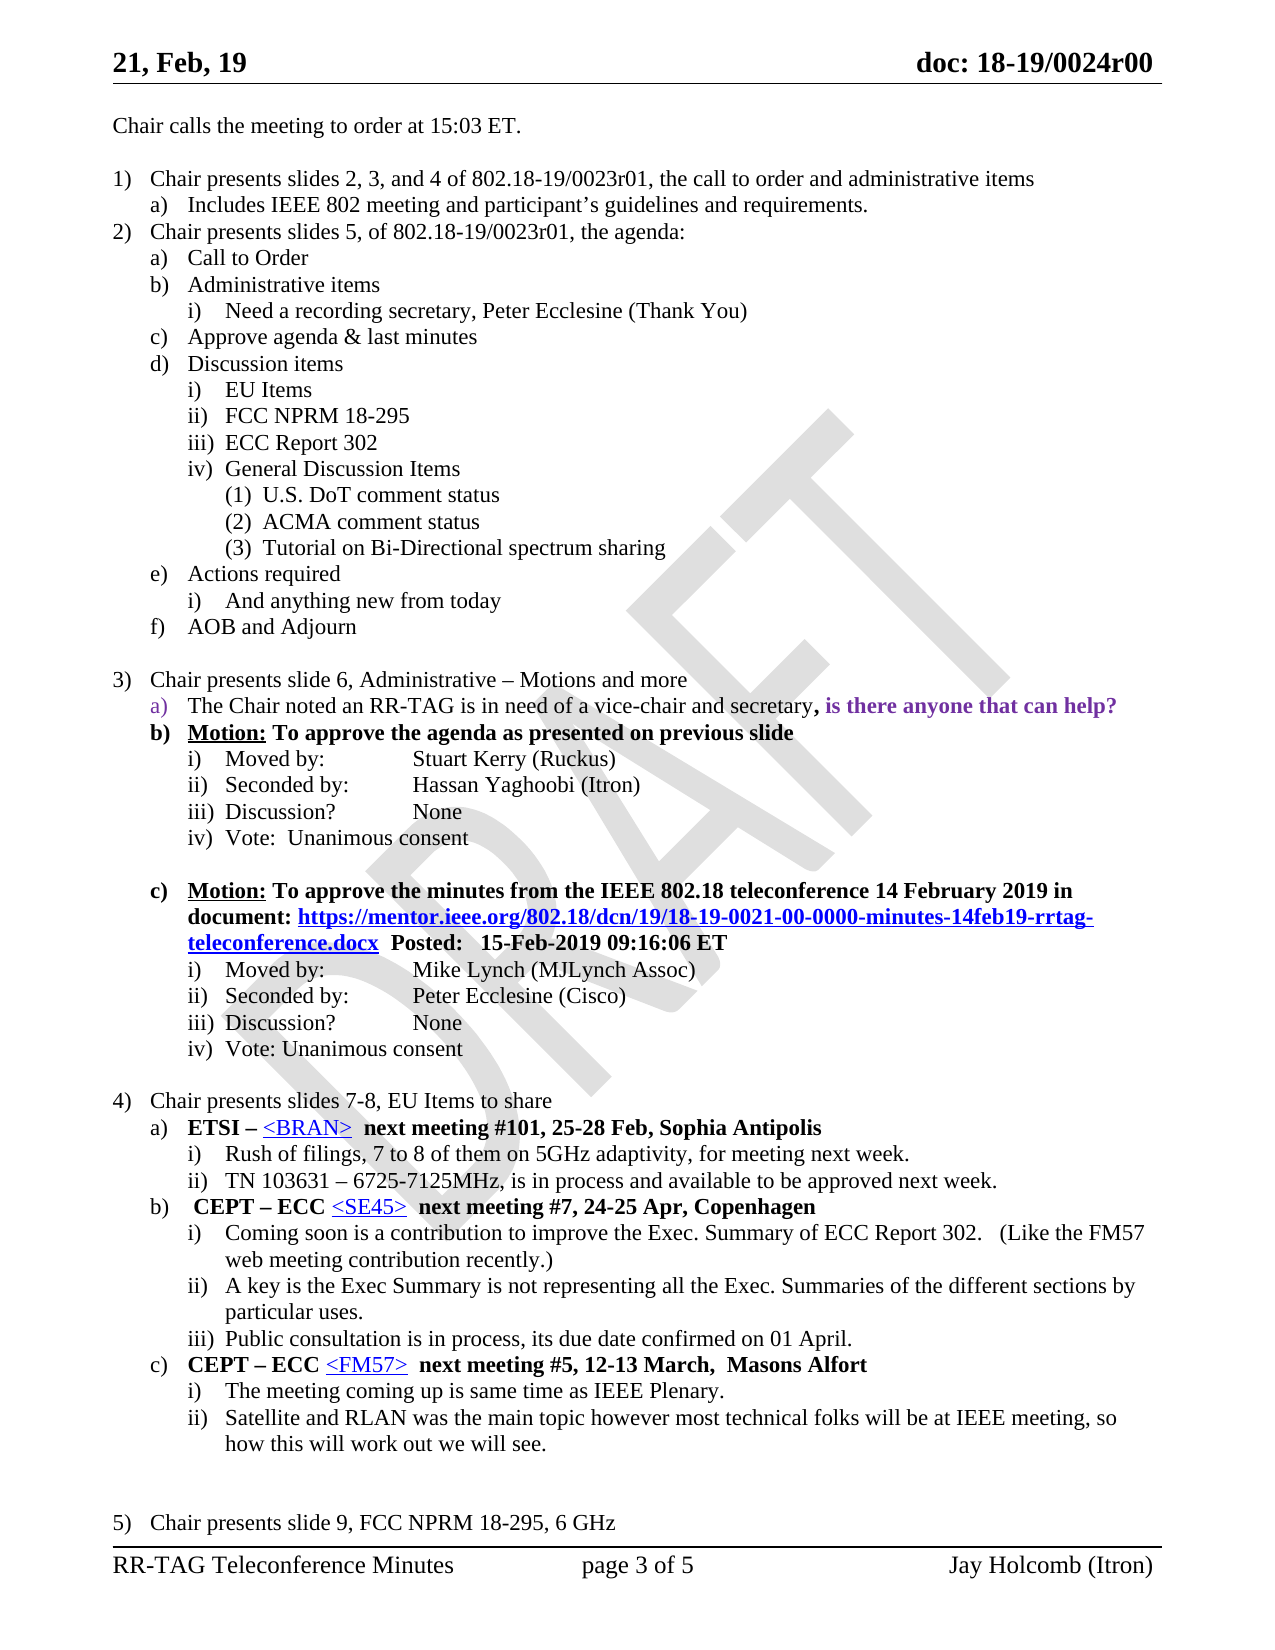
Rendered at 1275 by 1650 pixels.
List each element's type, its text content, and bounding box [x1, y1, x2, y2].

list Includes IEEE 802 meeting and participant’s guidelines and requirements. [150, 192, 1162, 218]
list General Discussion Items [187, 455, 1162, 481]
list Satellite and RLAN was the main topic however most technical folks will be at IEEE meeting, so how this will work out we will see. [187, 1404, 1162, 1457]
list Coming soon is a contribution to improve the Exec. Summary of ECC Report 302. (Like the FM57 web meeting contribution recently.) [187, 1219, 1162, 1272]
list Administrative items [150, 271, 1162, 297]
list CEPT – ECC <SE45> next meeting #7, 24-25 Apr, Copenhagen [150, 1193, 1162, 1219]
list Chair presents slides 7-8, EU Items to share [112, 1088, 1162, 1114]
list Discussion? None [187, 798, 1162, 824]
list Need a recording secretary, Peter Ecclesine (Thank You) [187, 297, 1162, 323]
text Chair calls the meeting to order at 15:03 ET. [112, 112, 1162, 139]
list Discussion? None [187, 1008, 1162, 1035]
list Actions required [150, 561, 1162, 587]
list Tutorial on Bi-Directional spectrum sharing [225, 534, 1162, 561]
list And anything new from today [187, 587, 1162, 613]
list Motion: To approve the agenda as presented on previous slide [150, 719, 1162, 745]
list Chair presents slides 2, 3, and 4 of 802.18-19/0023r01, the call to order and administrative items [112, 165, 1162, 192]
list Rush of filings, 7 to 8 of them on 5GHz adaptivity, for meeting next week. [187, 1140, 1162, 1167]
list Seconded by: Peter Ecclesine (Cisco) [187, 982, 1162, 1008]
list Seconded by: Hassan Yaghoobi (Itron) [187, 771, 1162, 798]
list TN 103631 – 6725-7125MHz, is in process and available to be approved next week. [187, 1167, 1162, 1193]
list Chair presents slides 5, of 802.18-19/0023r01, the agenda: [112, 218, 1162, 244]
list Call to Order [150, 244, 1162, 271]
list FCC NPRM 18-295 [187, 402, 1162, 429]
list Discussion items [150, 350, 1162, 376]
list Approve agenda & last minutes [150, 323, 1162, 350]
list Motion: To approve the minutes from the IEEE 802.18 teleconference 14 February 2019 in document: https://mentor.ieee.org/802.18/dcn/19/18-19-0021-00-0000-minutes-14feb19-rrtag-teleconference.docx Posted: 15-Feb-2019 09:16:06 ET [150, 877, 1162, 956]
list The meeting coming up is same time as IEEE Plenary. [187, 1377, 1162, 1404]
list Vote: Unanimous consent [187, 824, 1162, 850]
list Public consultation is in process, its due date confirmed on 01 April. [187, 1325, 1162, 1351]
list Vote: Unanimous consent [187, 1035, 1162, 1061]
list ETSI – <BRAN> next meeting #101, 25-28 Feb, Sophia Antipolis [150, 1114, 1162, 1140]
list Moved by: Mike Lynch (MJLynch Assoc) [187, 956, 1162, 982]
list A key is the Exec Summary is not representing all the Exec. Summaries of the different sections by particular uses. [187, 1272, 1162, 1325]
list EU Items [187, 376, 1162, 402]
list ECC Report 302 [187, 429, 1162, 455]
list Chair presents slide 9, FCC NPRM 18-295, 6 GHz [112, 1509, 1162, 1536]
list ACMA comment status [225, 508, 1162, 534]
list The Chair noted an RR-TAG is in need of a vice-chair and secretary, is there anyone that can help? [150, 692, 1162, 719]
list U.S. DoT comment status [225, 481, 1162, 508]
list CEPT – ECC <FM57> next meeting #5, 12-13 March, Masons Alfort [150, 1351, 1162, 1377]
list Moved by: Stuart Kerry (Ruckus) [187, 745, 1162, 771]
list Chair presents slide 6, Administrative – Motions and more [112, 666, 1162, 692]
list AOB and Adjourn [150, 613, 1162, 639]
